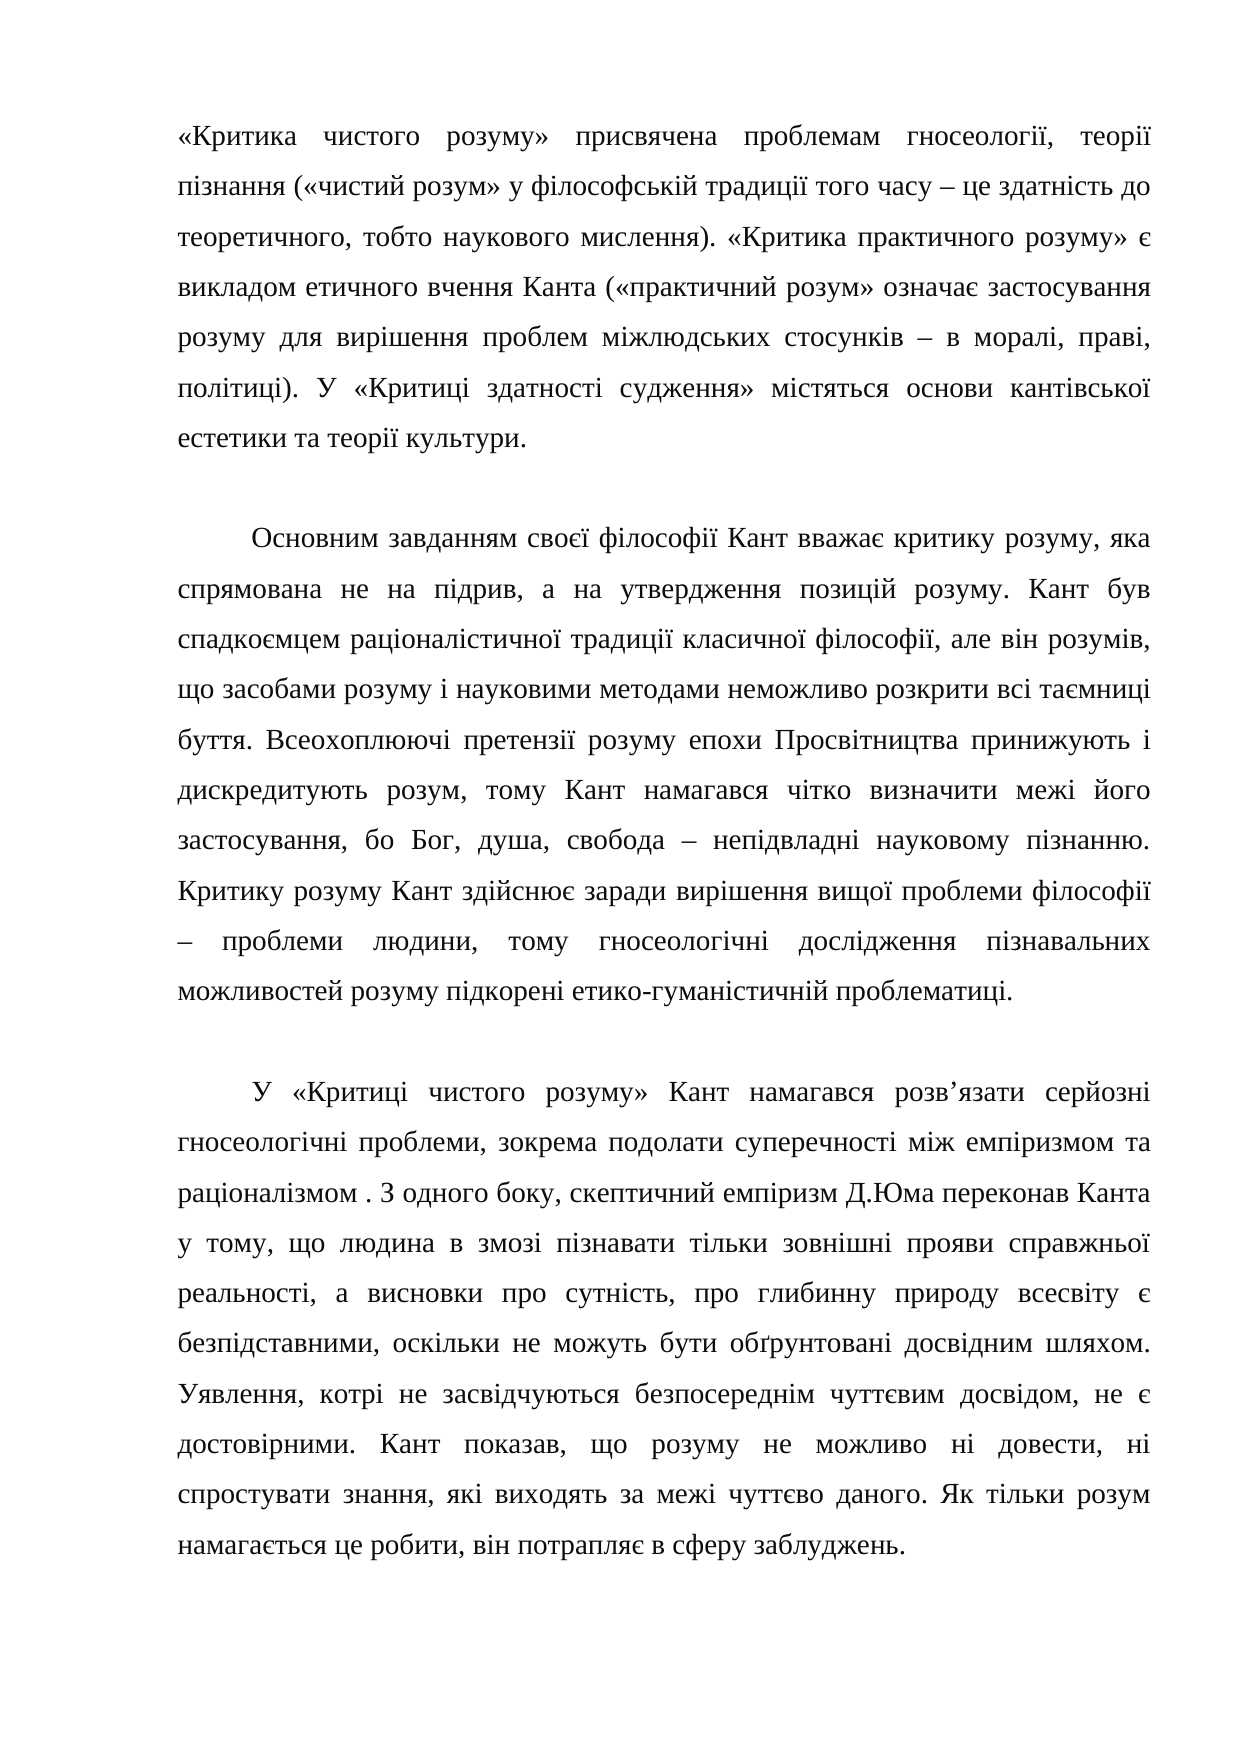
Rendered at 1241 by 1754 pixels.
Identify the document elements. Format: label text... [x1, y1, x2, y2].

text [177, 118, 1152, 453]
text Основним завданням своєї філософії Кант вважає критику розуму, яка спрямована не на підрив, а на утвердження позицій розуму. Кант був спадкоємцем раціоналістичної традиції класичної філософії, але він розумів, що засобами розуму і науковими методами неможливо розкрити всі таємниці буття. Всеохоплюючі претензії розуму епохи Просвітництва принижують і дискредитують розум, тому Кант намагався чітко визначити межі його застосування, бо Бог, душа, свобода – непідвладні науковому пізнанню. Критику розуму Кант здійснює заради вирішення вищої проблеми філософії – проблеми людини, тому гносеологічні дослідження пізнавальних можливостей розуму підкорені етико-гуманістичній проблематиці. [177, 521, 1152, 1007]
text У «Критиці чистого розуму» Кант намагався розв’язати серйозні гносеологічні проблеми, зокрема подолати суперечності між емпіризмом та раціоналізмом . З одного боку, скептичний емпіризм Д.Юма переконав Канта у тому, що людина в змозі пізнавати тільки зовнішні прояви справжньої реальності, а висновки про сутність, про глибинну природу всесвіту є безпідставними, оскільки не можуть бути обґрунтовані досвідним шляхом. Уявлення, котрі не засвідчуються безпосереднім чуттєвим досвідом, не є достовірними. Кант показав, що розуму не можливо ні довести, ні спростувати знання, які виходять за межі чуттєво даного. Як тільки розум намагається це робити, він потрапляє в сферу заблуджень. [177, 1074, 1152, 1560]
